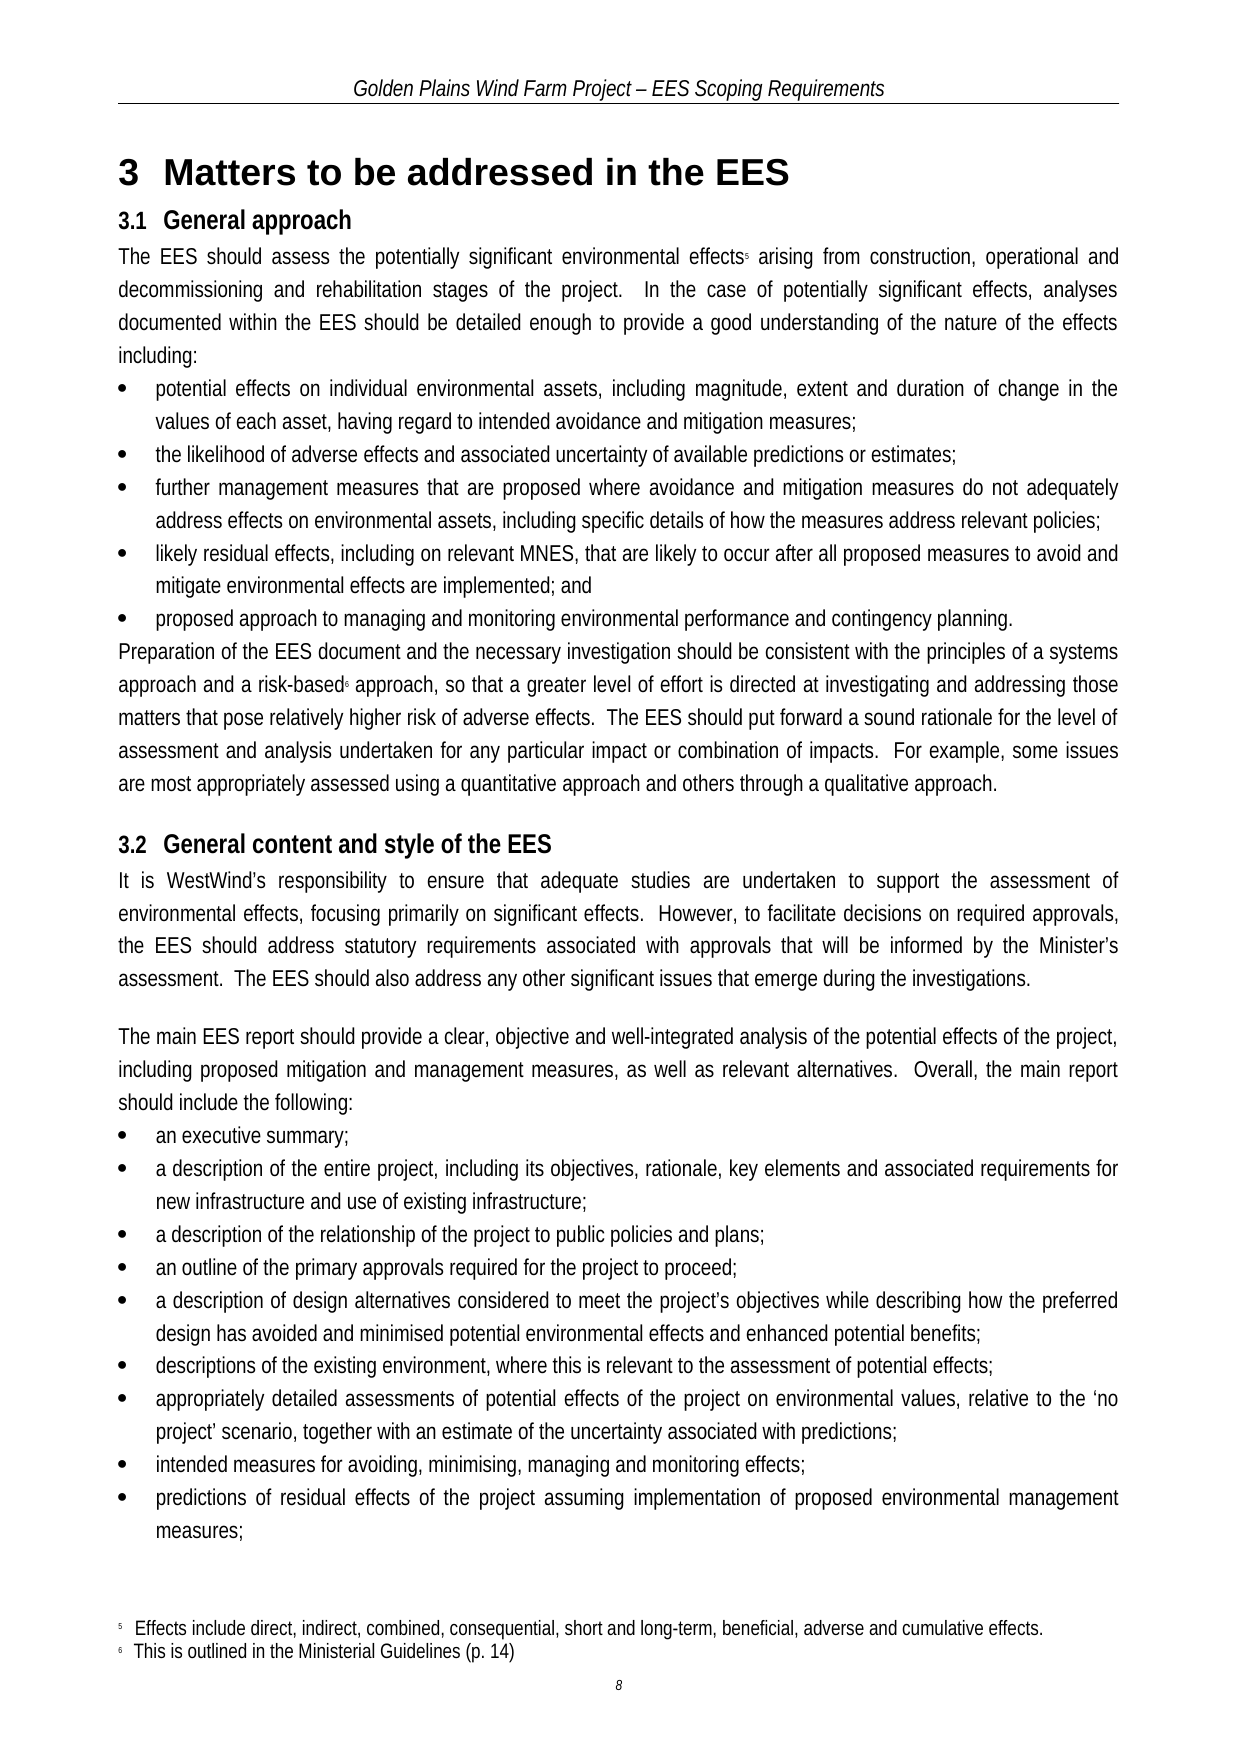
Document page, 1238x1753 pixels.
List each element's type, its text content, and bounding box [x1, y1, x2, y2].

text potential effects on individual environmental assets, including magnitude, extent and duration of change in the values of each asset, having regard to intended avoidance and mitigation measures; [118, 375, 1119, 434]
text proposed approach to managing and monitoring environmental performance and contingency planning. [118, 605, 1119, 632]
text an executive summary; [118, 1122, 1119, 1148]
subtitle General content and style of the EES [118, 828, 1119, 859]
text likely residual effects, including on relevant MNES, that are likely to occur after all proposed measures to avoid and mitigate environmental effects are implemented; and [118, 539, 1119, 599]
text appropriately detailed assessments of potential effects of the project on environmental values, relative to the ‘no project’ scenario, together with an estimate of the uncertainty associated with predictions; [118, 1385, 1119, 1444]
text The main EES report should provide a clear, objective and well-integrated analysis of the potential effects of the project, including proposed mitigation and management measures, as well as relevant alternatives. Overall, the main report should include the following: [118, 1023, 1119, 1115]
text The EES should assess the potentially significant environmental effects arising from construction, operational and decommissioning and rehabilitation stages of the project. In the case of potentially significant effects, analyses documented within the EES should be detailed enough to provide a good understanding of the nature of the effects including: [118, 243, 1119, 368]
subtitle General approach [118, 204, 1119, 236]
text It is WestWind’s responsibility to ensure that adequate studies are undertaken to support the assessment of environmental effects, focusing primarily on significant effects. However, to facilitate decisions on required approvals, the EES should address statutory requirements associated with approvals that will be informed by the Minister’s assessment. The EES should also address any other significant issues that emerge during the investigations. [118, 867, 1119, 992]
text intended measures for avoiding, minimising, managing and monitoring effects; [118, 1451, 1119, 1477]
text a description of the relationship of the project to public policies and plans; [118, 1221, 1119, 1247]
text predictions of residual effects of the project assuming implementation of proposed environmental management measures; [118, 1484, 1119, 1543]
text an outline of the primary approvals required for the project to proceed; [118, 1254, 1119, 1280]
text descriptions of the existing environment, where this is relevant to the assessment of potential effects; [118, 1352, 1119, 1379]
text a description of design alternatives considered to meet the project’s objectives while describing how the preferred design has avoided and minimised potential environmental effects and enhanced potential benefits; [118, 1287, 1119, 1346]
text a description of the entire project, including its objectives, rationale, key elements and associated requirements for new infrastructure and use of existing infrastructure; [118, 1155, 1119, 1214]
subtitle Matters to be addressed in the EES [118, 151, 1119, 194]
text Preparation of the EES document and the necessary investigation should be consistent with the principles of a systems approach and a risk-based approach, so that a greater level of effort is directed at investigating and addressing those matters that pose relatively higher risk of adverse effects. The EES should put forward a sound rationale for the level of assessment and analysis undertaken for any particular impact or combination of impacts. For example, some issues are most appropriately assessed using a quantitative approach and others through a qualitative approach. [118, 638, 1119, 796]
text further management measures that are proposed where avoidance and mitigation measures do not adequately address effects on environmental assets, including specific details of how the measures address relevant policies; [118, 474, 1119, 533]
text the likelihood of adverse effects and associated uncertainty of available predictions or estimates; [118, 441, 1119, 467]
